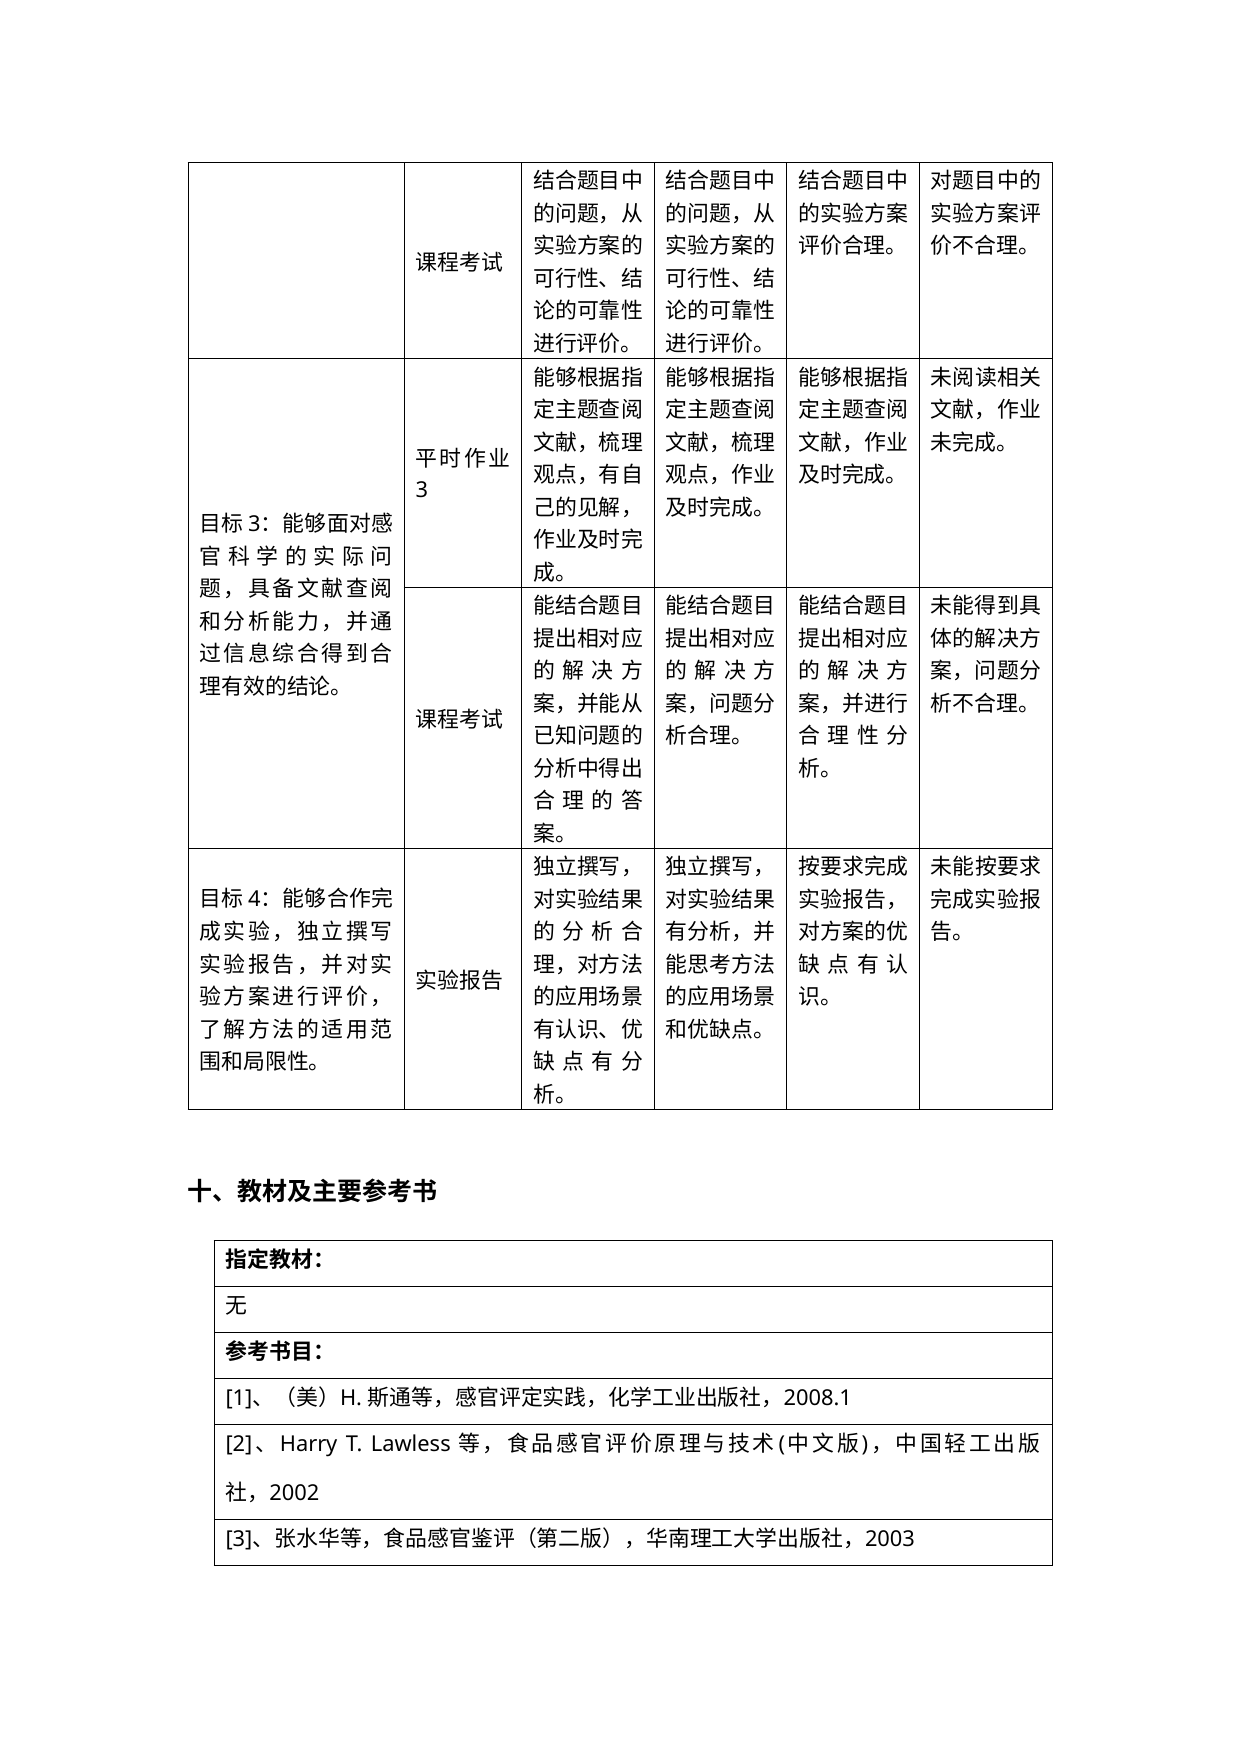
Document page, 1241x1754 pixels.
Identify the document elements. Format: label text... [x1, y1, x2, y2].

table_cell 结合题目中的问题，从实验方案的可行性、结论的可靠性进行评价。 [655, 163, 786, 358]
table_cell 参考书目： [215, 1333, 1052, 1378]
table_cell 目标3：能够面对感官科学的实际问题，具备文献查阅和分析能力，并通过信息综合得到合理有效的结论。 [189, 359, 404, 848]
table_cell 实验报告 [405, 849, 521, 1109]
table_cell 未能得到具体的解决方案，问题分析不合理。 [920, 588, 1052, 848]
table_cell 结合题目中的问题，从实验方案的可行性、结论的可靠性进行评价。 [522, 163, 654, 358]
table_cell 独立撰写，对实验结果有分析，并能思考方法的应用场景和优缺点。 [655, 849, 786, 1109]
table_cell 课程考试 [405, 588, 521, 848]
table_cell [2]、Harry T. Lawless等，食品感官评价原理与技术(中文版)，中国轻工出版社，2002 [215, 1425, 1052, 1519]
table_cell 结合题目中的实验方案评价合理。 [787, 163, 919, 358]
table_cell 平时作业3 [405, 359, 521, 587]
table_cell 能结合题目提出相对应的解决方案，并进行合理性分析。 [787, 588, 919, 848]
table_cell 能结合题目提出相对应的解决方案，问题分析合理。 [655, 588, 786, 848]
table_cell 未能按要求完成实验报告。 [920, 849, 1052, 1109]
table_cell [1]、（美）H. 斯通等，感官评定实践，化学工业出版社，2008.1 [215, 1379, 1052, 1424]
table_header 指定教材： [215, 1241, 1052, 1286]
table_cell 对题目中的实验方案评价不合理。 [920, 163, 1052, 358]
table_cell 无 [215, 1287, 1052, 1332]
table_cell 课程考试 [405, 163, 521, 358]
table_cell [3]、张水华等，食品感官鉴评（第二版），华南理工大学出版社，2003 [215, 1520, 1052, 1565]
table_cell 能结合题目提出相对应的解决方案，并能从已知问题的分析中得出合理的答案。 [522, 588, 654, 848]
table_cell 独立撰写，对实验结果的分析合理，对方法的应用场景有认识、优缺点有分析。 [522, 849, 654, 1109]
table_cell 未阅读相关文献，作业未完成。 [920, 359, 1052, 587]
table_cell 能够根据指定主题查阅文献，梳理观点，作业及时完成。 [655, 359, 786, 587]
table_cell 能够根据指定主题查阅文献，梳理观点，有自己的见解，作业及时完成。 [522, 359, 654, 587]
table_cell 能够根据指定主题查阅文献，作业及时完成。 [787, 359, 919, 587]
table_cell 目标4：能够合作完成实验，独立撰写实验报告，并对实验方案进行评价，了解方法的适用范围和局限性。 [189, 849, 404, 1109]
text 十、教材及主要参考书 [187, 1157, 1053, 1222]
table_cell 按要求完成实验报告，对方案的优缺点有认识。 [787, 849, 919, 1109]
